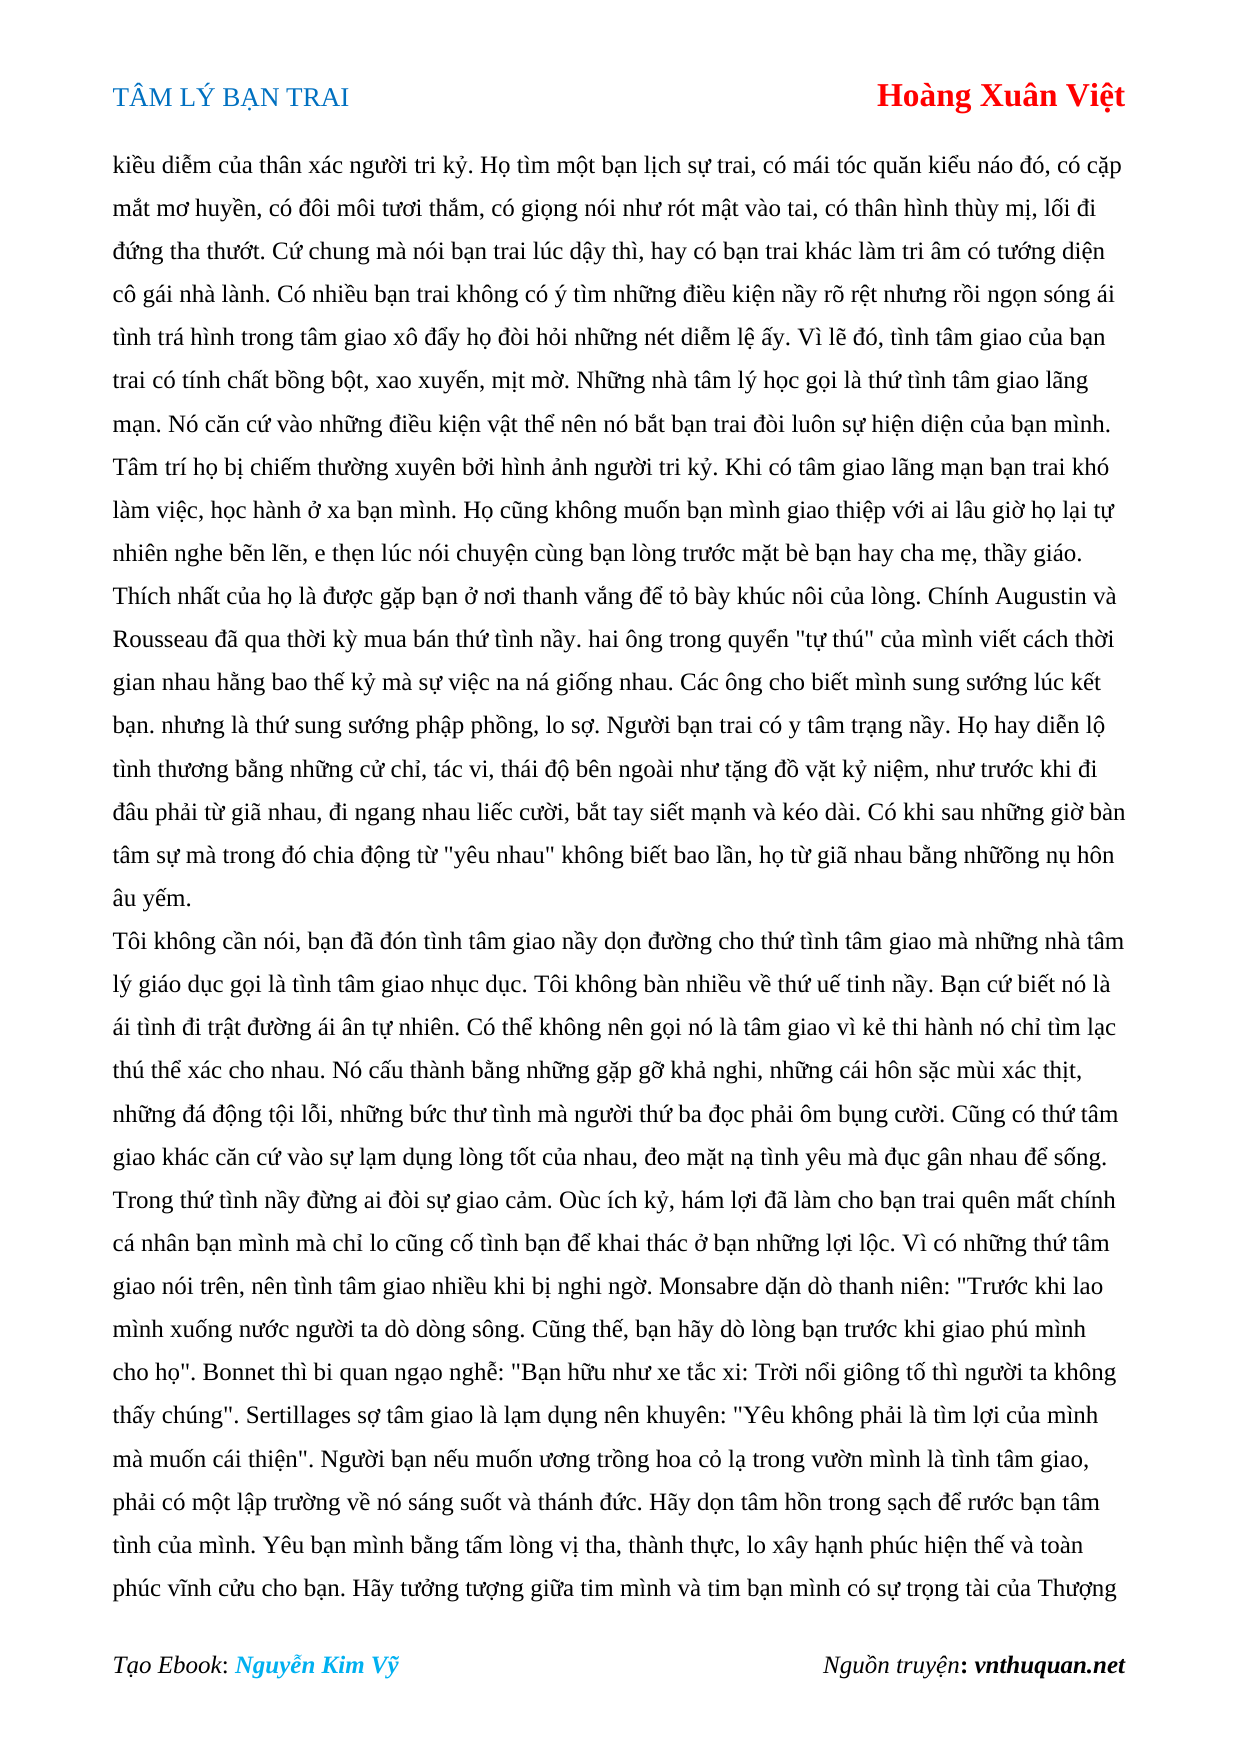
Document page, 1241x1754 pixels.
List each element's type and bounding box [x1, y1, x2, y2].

text [112, 150, 1128, 1602]
